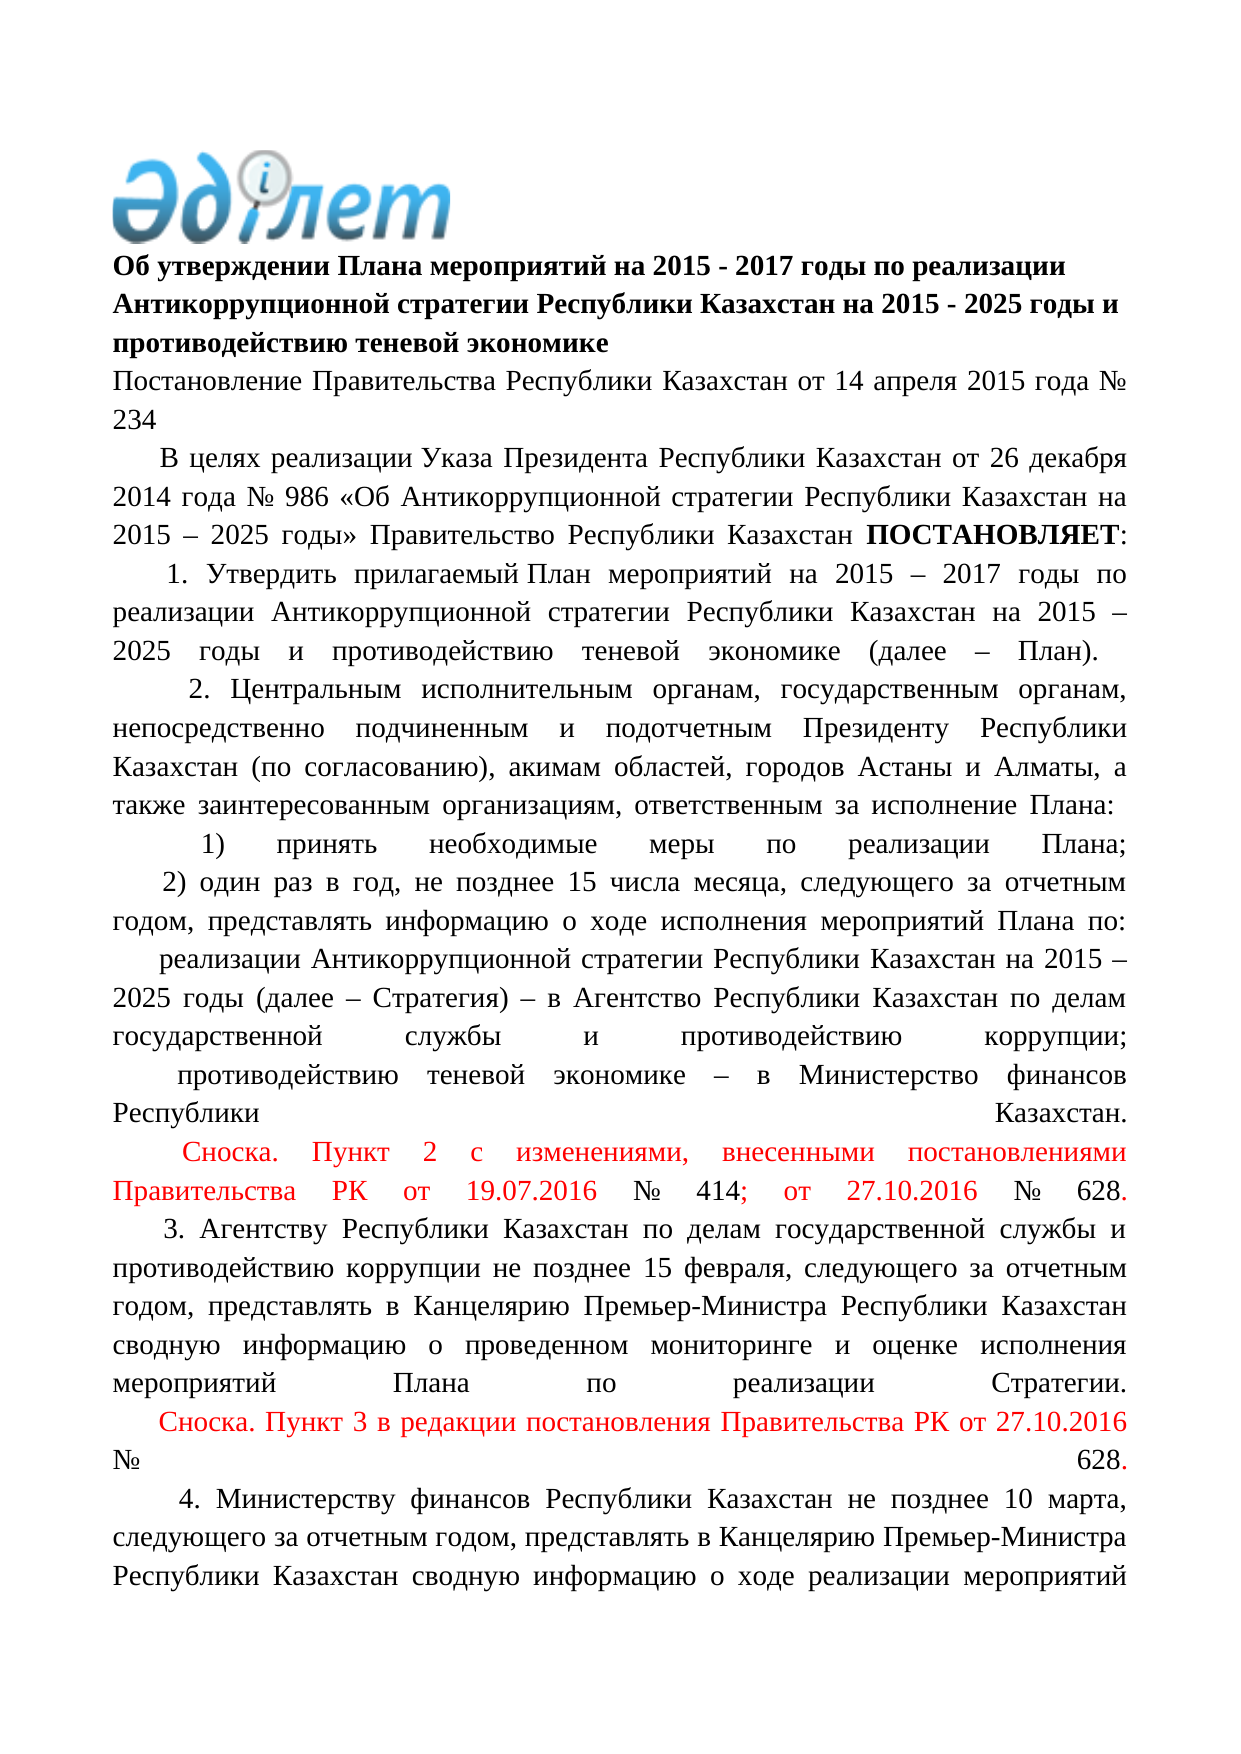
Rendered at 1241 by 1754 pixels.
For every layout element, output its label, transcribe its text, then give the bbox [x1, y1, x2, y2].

picture [112, 150, 451, 244]
text Об утверждении Плана мероприятий на 2015 - 2017 годы по реализации Антикоррупционной стратегии Республики Казахстан на 2015 - 2025 годы и противодействию теневой экономике [112, 248, 1128, 358]
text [112, 440, 1128, 1592]
text Постановление Правительства Республики Казахстан от 14 апреля 2015 года № 234 [112, 363, 1128, 435]
